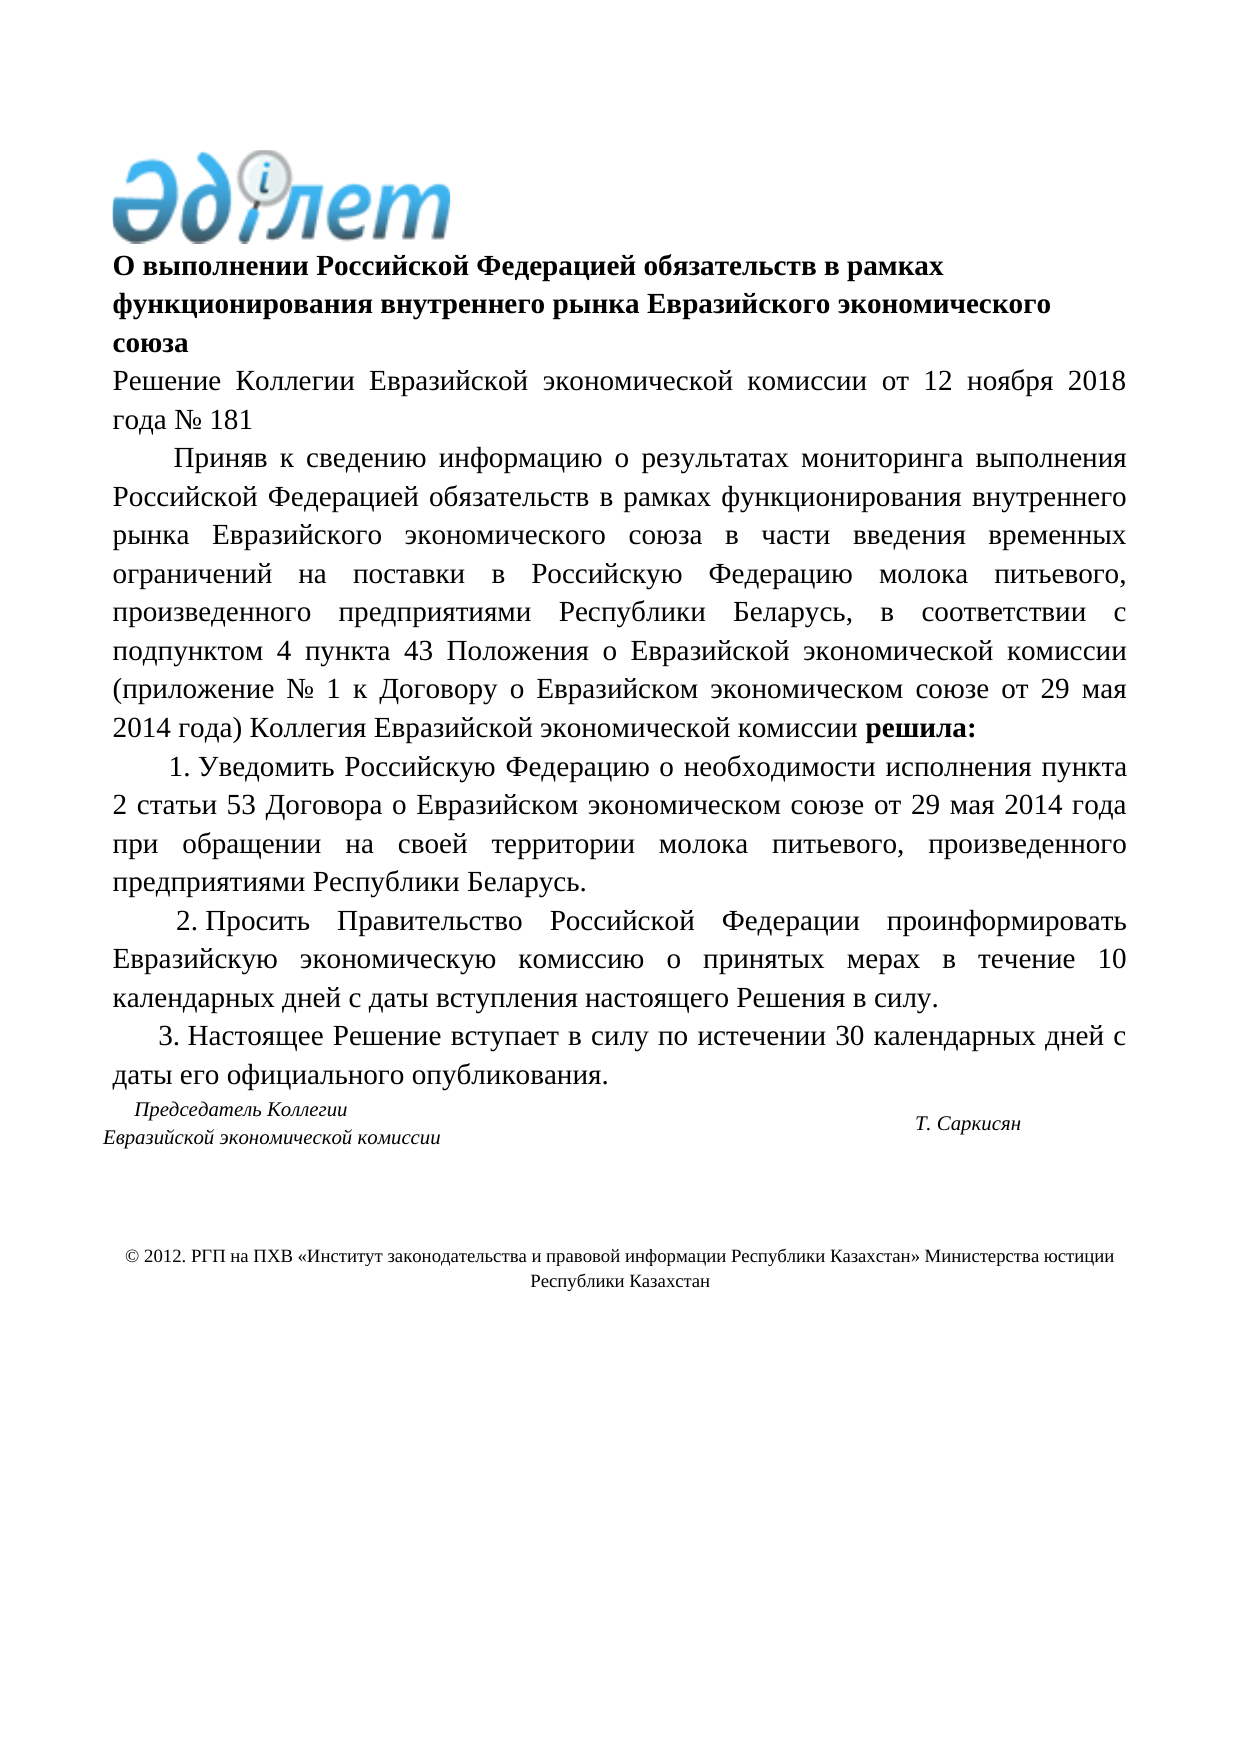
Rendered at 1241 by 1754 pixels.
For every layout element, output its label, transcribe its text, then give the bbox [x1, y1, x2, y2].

picture [112, 150, 451, 244]
text 1. Уведомить Российскую Федерацию о необходимости исполнения пункта 2 статьи 53 Договора о Евразийском экономическом союзе от 29 мая 2014 года при обращении на своей территории молока питьевого, произведенного предприятиями Республики Беларусь. [112, 749, 1128, 898]
text 2. Просить Правительство Российской Федерации проинформировать Евразийскую экономическую комиссию о принятых мерах в течение 10 календарных дней с даты вступления настоящего Решения в силу. [112, 903, 1128, 1013]
table_header Председатель Коллегии Евразийской экономической комиссии [101, 1096, 913, 1154]
text 3. Настоящее Решение вступает в силу по истечении 30 календарных дней с даты его официального опубликования. [112, 1018, 1128, 1091]
text Решение Коллегии Евразийской экономической комиссии от 12 ноября 2018 года № 181 [112, 363, 1128, 435]
text Приняв к сведению информацию о результатах мониторинга выполнения Российской Федерацией обязательств в рамках функционирования внутреннего рынка Евразийского экономического союза в части введения временных ограничений на поставки в Российскую Федерацию молока питьевого, произведенного предприятиями Республики Беларусь, в соответствии с подпунктом 4 пункта 43 Положения о Евразийской экономической комиссии (приложение № 1 к Договору о Евразийском экономическом союзе от 29 мая 2014 года) Коллегия Евразийской экономической комиссии решила: [112, 440, 1128, 744]
text © 2012. РГП на ПХВ «Институт законодательства и правовой информации Республики Казахстан» Министерства юстиции Республики Казахстан [112, 1245, 1128, 1291]
table_header Т. Саркисян [913, 1096, 1240, 1154]
text О выполнении Российской Федерацией обязательств в рамках функционирования внутреннего рынка Евразийского экономического союза [112, 248, 1128, 358]
